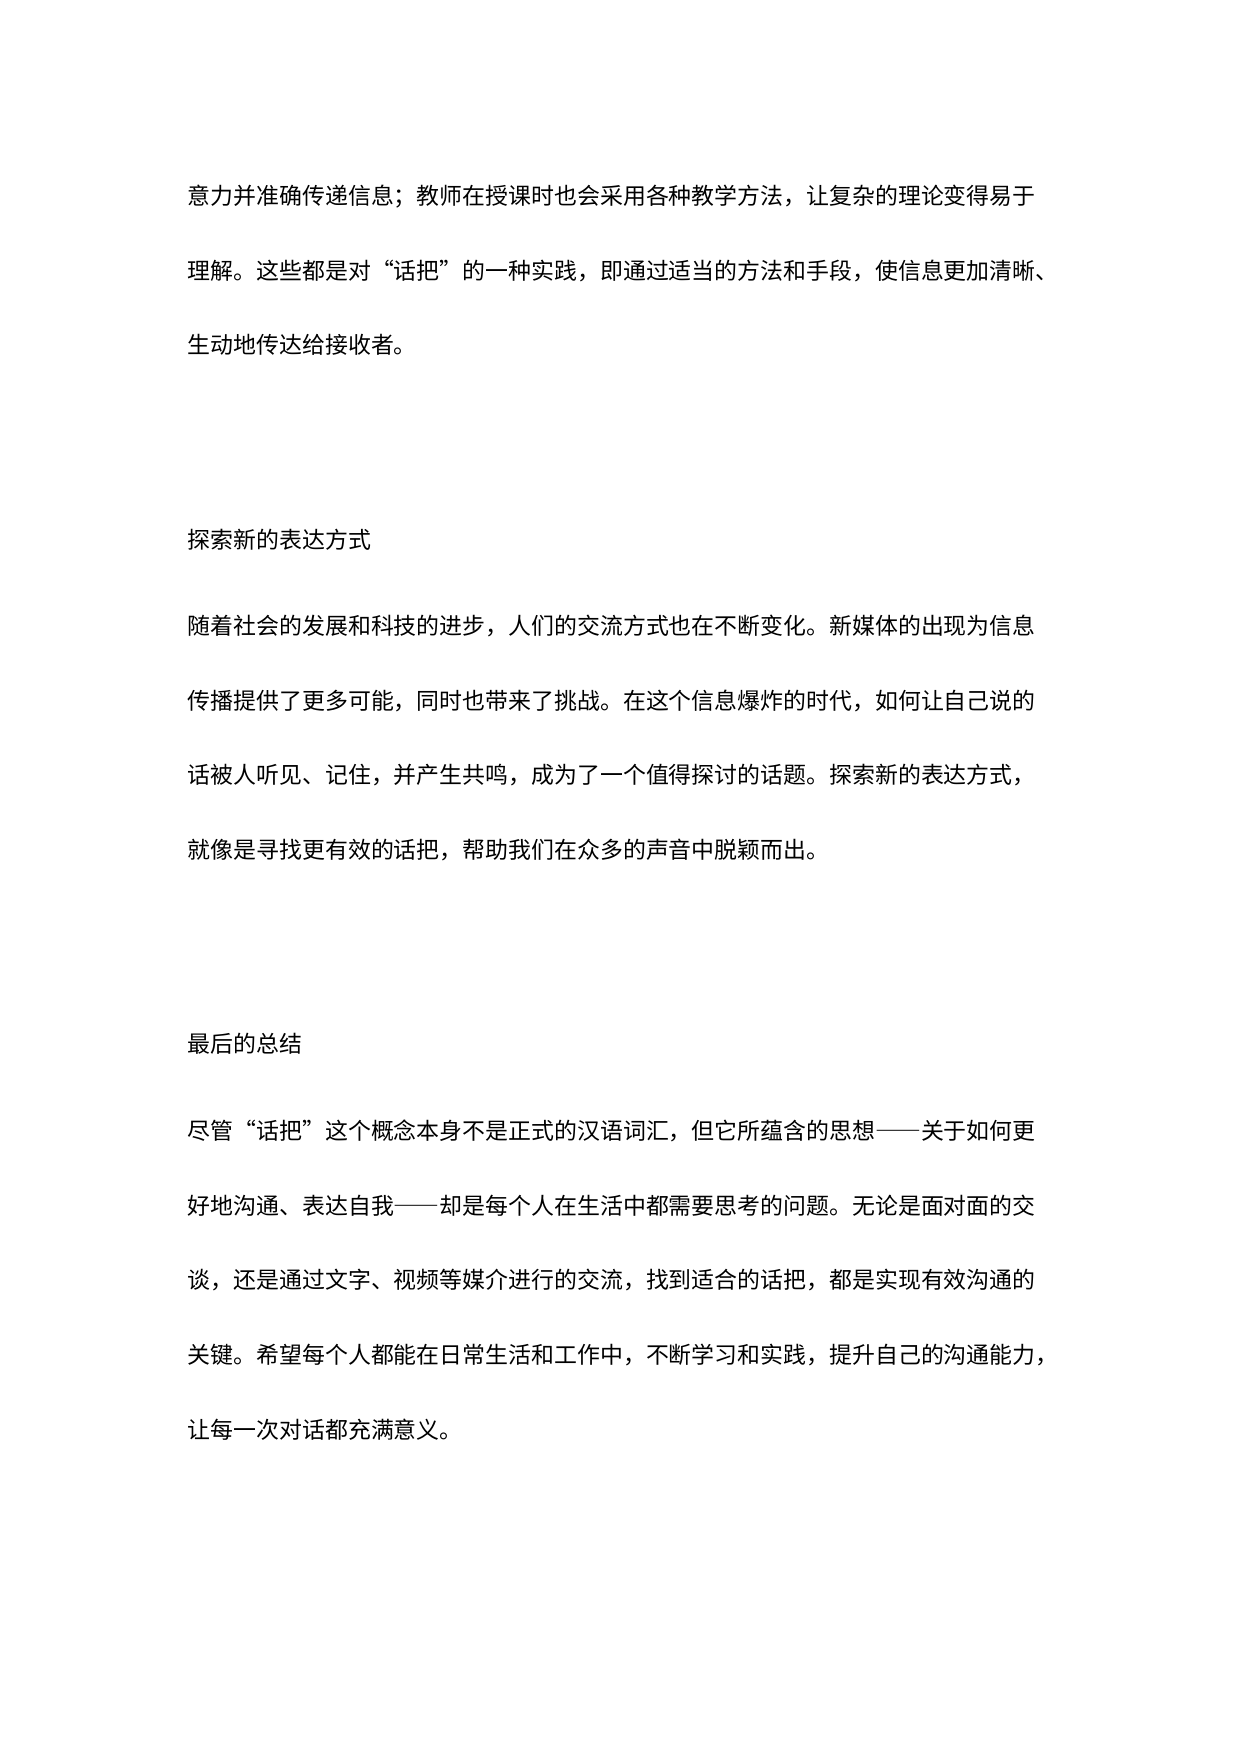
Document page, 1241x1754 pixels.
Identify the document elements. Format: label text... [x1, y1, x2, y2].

text 最后的总结 [187, 1011, 1053, 1076]
text 随着社会的发展和科技的进步，人们的交流方式也在不断变化。新媒体的出现为信息传播提供了更多可能，同时也带来了挑战。在这个信息爆炸的时代，如何让自己说的话被人听见、记住，并产生共鸣，成为了一个值得探讨的话题。探索新的表达方式，就像是寻找更有效的话把，帮助我们在众多的声音中脱颖而出。 [187, 592, 1053, 881]
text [187, 162, 1053, 376]
text 探索新的表达方式 [187, 506, 1053, 571]
text 尽管“话把”这个概念本身不是正式的汉语词汇，但它所蕴含的思想——关于如何更好地沟通、表达自我——却是每个人在生活中都需要思考的问题。无论是面对面的交谈，还是通过文字、视频等媒介进行的交流，找到适合的话把，都是实现有效沟通的关键。希望每个人都能在日常生活和工作中，不断学习和实践，提升自己的沟通能力，让每一次对话都充满意义。 [187, 1097, 1053, 1461]
